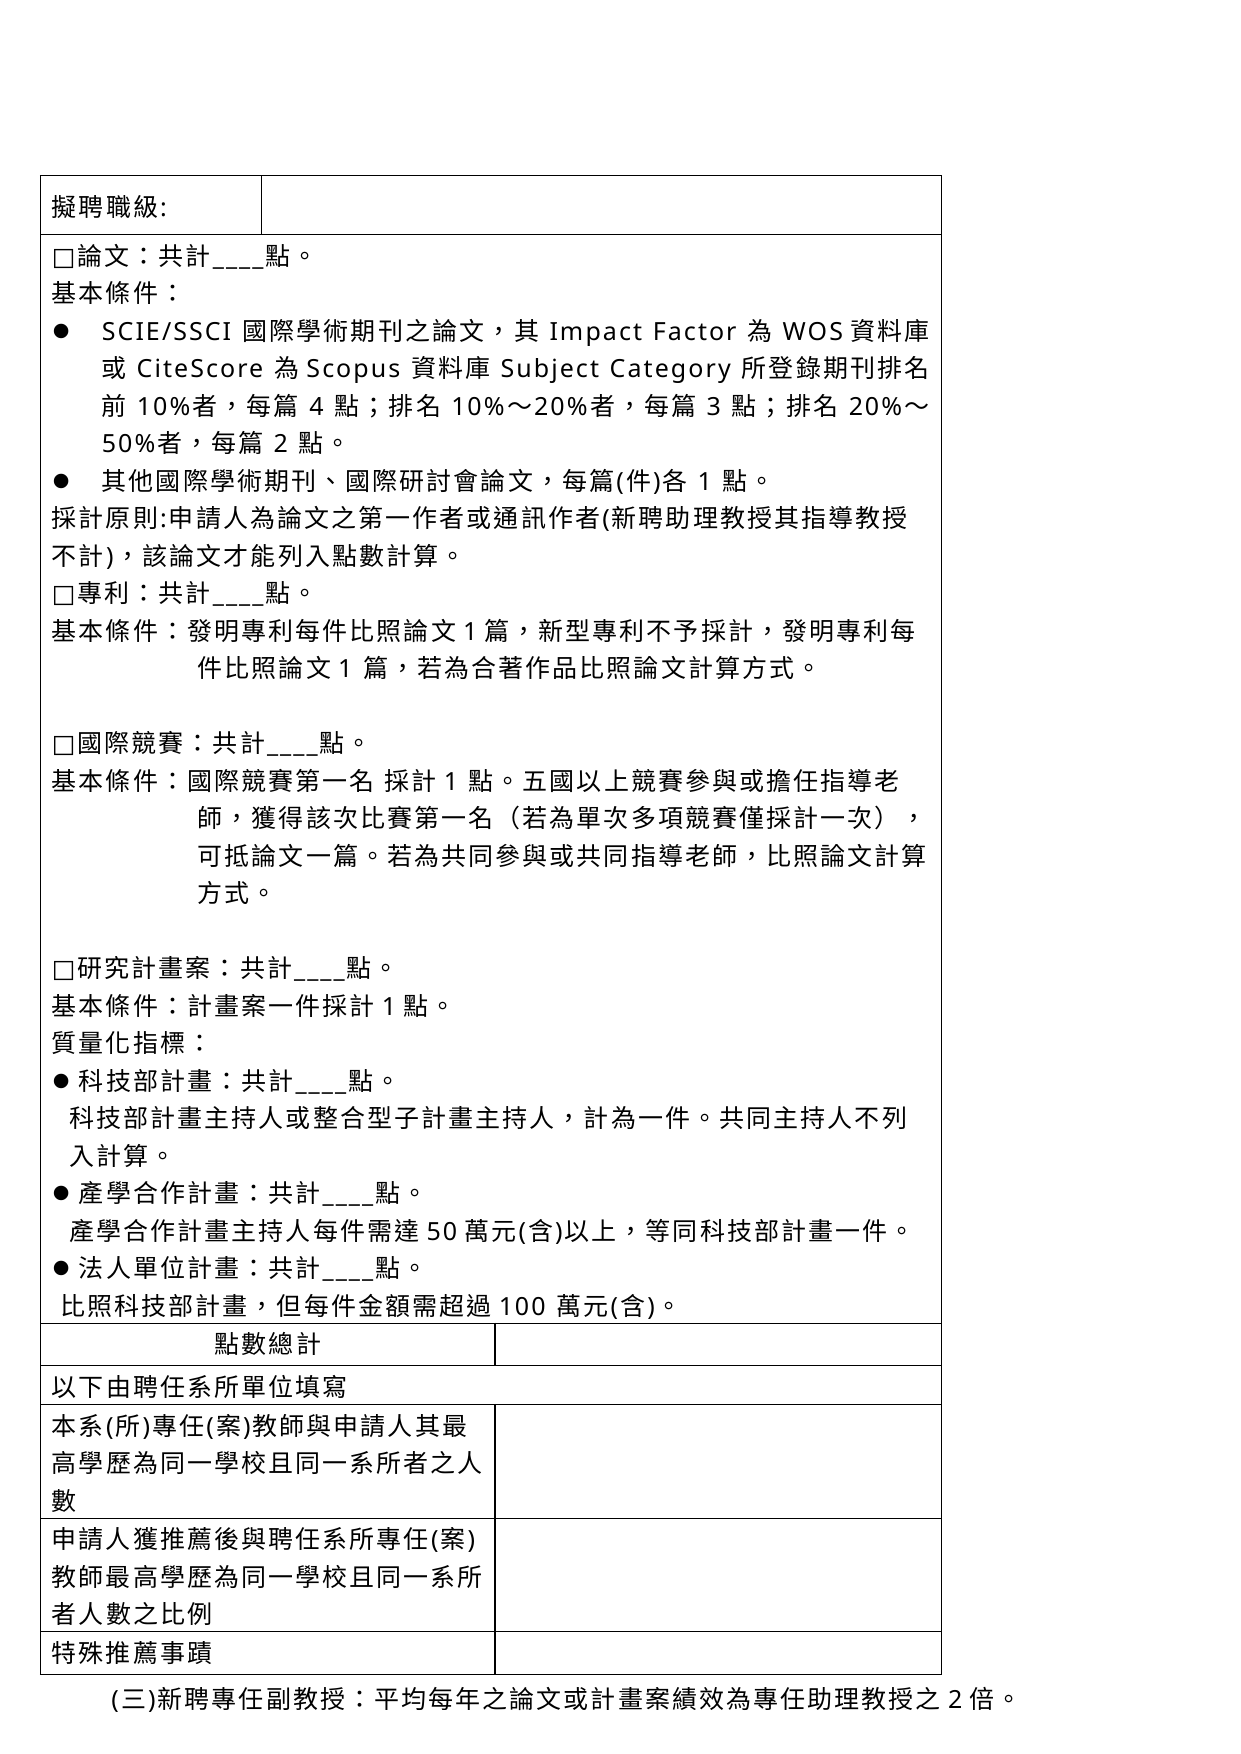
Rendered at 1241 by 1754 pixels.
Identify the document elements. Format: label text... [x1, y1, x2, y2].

table_cell 點數總計 [41, 1324, 494, 1365]
table_cell [496, 1519, 941, 1631]
table_cell 本系(所)專任(案)教師與申請人其最高學歷為同一學校且同一系所者之人數 [41, 1405, 494, 1517]
table_cell 以下由聘任系所單位填寫 [41, 1366, 941, 1404]
table_cell [496, 1324, 941, 1365]
table_header 擬聘職級: [41, 176, 261, 234]
table_cell 特殊推薦事蹟 [41, 1632, 494, 1674]
table_header [262, 176, 941, 234]
text (三)新聘專任副教授：平均每年之論文或計畫案績效為專任助理教授之2倍。 [52, 175, 1182, 1716]
table_cell 申請人獲推薦後與聘任系所專任(案)教師最高學歷為同一學校且同一系所者人數之比例 [41, 1519, 494, 1631]
table_cell [496, 1632, 941, 1674]
table_cell [496, 1405, 941, 1517]
table_cell □論文：共計____點。 基本條件： SCIE/SSCI 國際學術期刊之論文，其 Impact Factor 為 WOS資料庫或 CiteScore 為Scopus 資料庫 Subject Category 所登錄期刊排名前 10%者，每篇 4 點；排名 10%～20%者，每篇 3 點；排名 20%～50%者，每篇 2 點。 其他國際學術期刊、國際研討會論文，每篇(件)各 1 點。 採計原則:申請人為論文之第一作者或通訊作者(新聘助理教授其指導教授不計)，該論文才能列入點數計算。 □專利：共計____點。 基本條件：發明專利每件比照論文1篇，新型專利不予採計，發明專利每件比照論文1 篇，若為合著作品比照論文計算方式。 □國際競賽：共計____點。 基本條件：國際競賽第一名 採計1 點。五國以上競賽參與或擔任指導老師，獲得該次比賽第一名（若為單次多項競賽僅採計一次），可抵論文一篇。若為共同參與或共同指導老師，比照論文計算方式。 □研究計畫案：共計____點。 基本條件：計畫案一件採計1點。 質量化指標： 科技部計畫：共計____點。 科技部計畫主持人或整合型子計畫主持人，計為一件。共同主持人不列入計算。 產學合作計畫：共計____點。 產學合作計畫主持人每件需達50萬元(含)以上，等同科技部計畫一件。 法人單位計畫：共計____點。 比照科技部計畫，但每件金額需超過100 萬元(含)。 [41, 235, 941, 1323]
